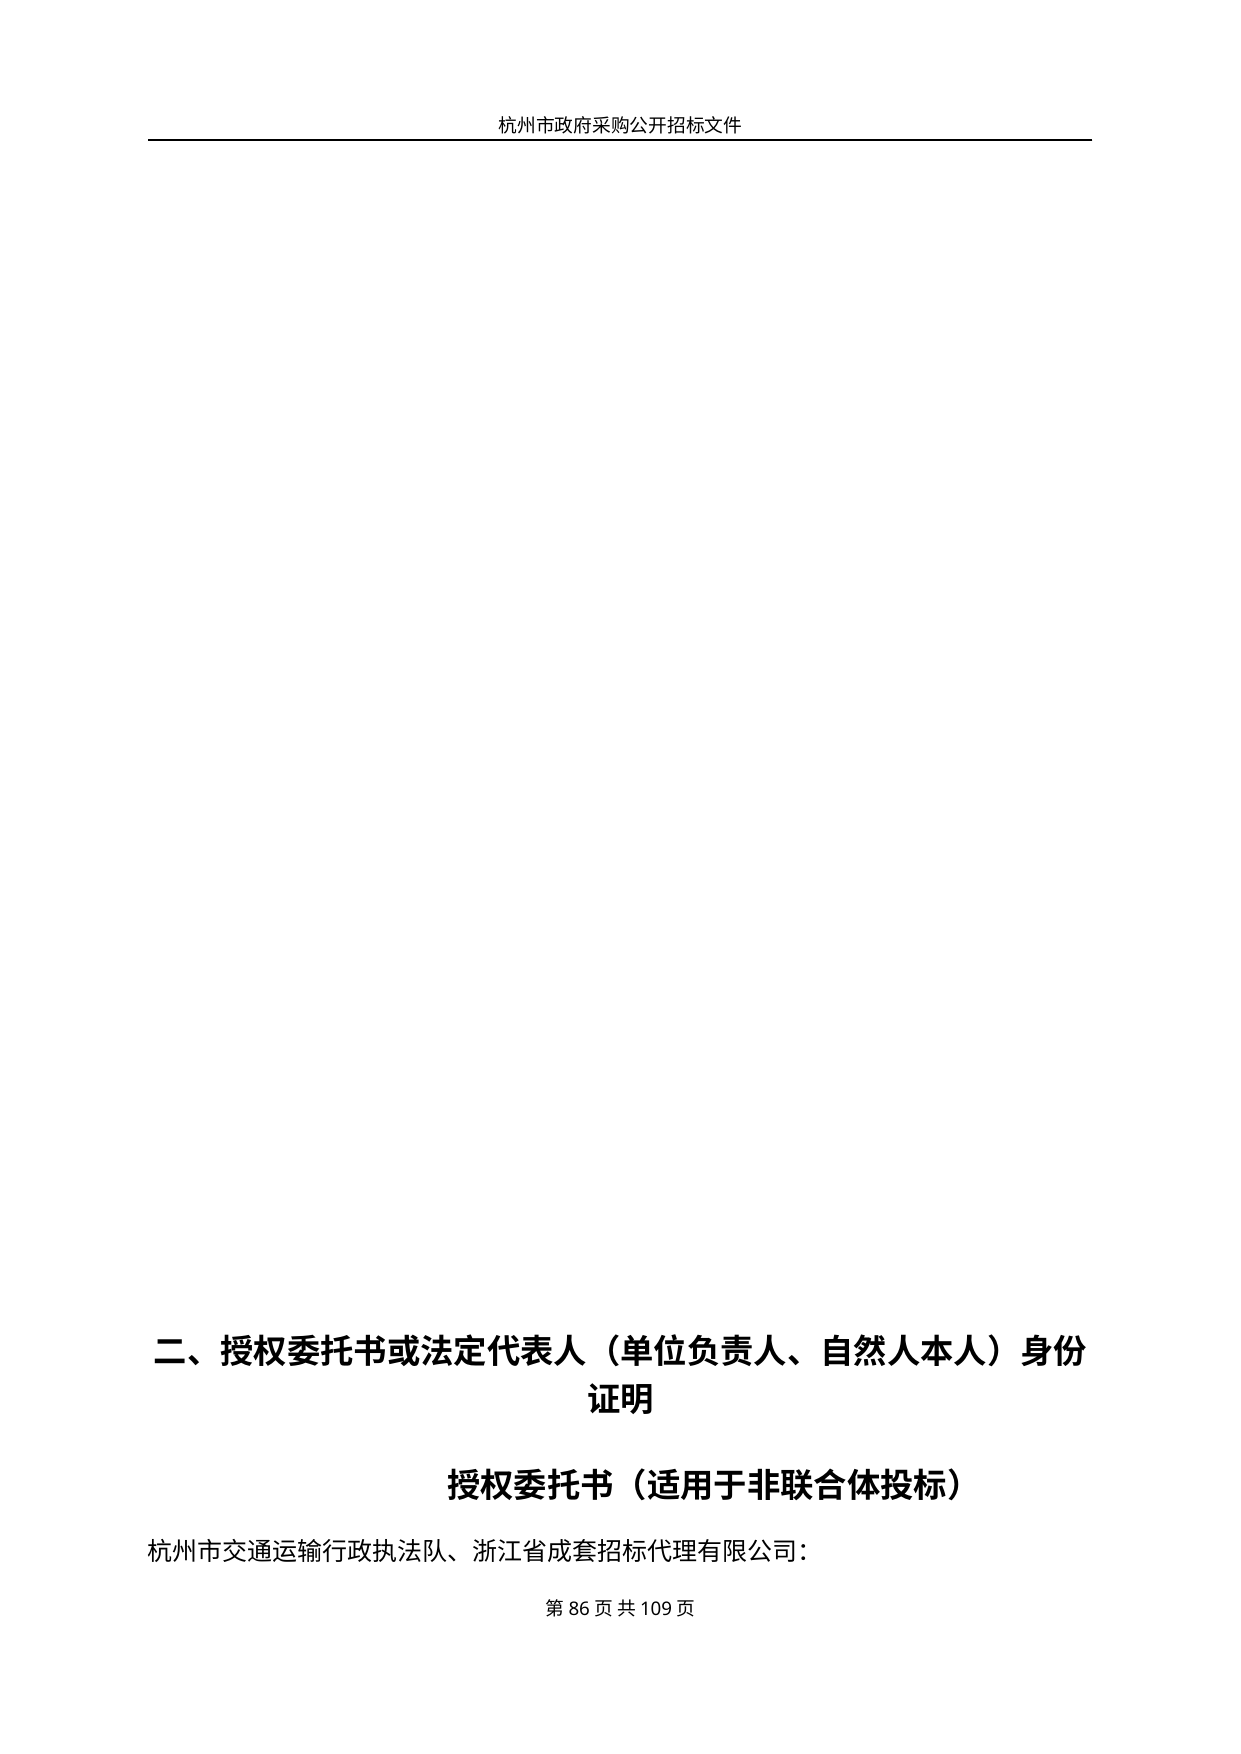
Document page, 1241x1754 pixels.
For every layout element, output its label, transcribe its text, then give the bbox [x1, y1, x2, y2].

text 杭州市交通运输行政执法队、浙江省成套招标代理有限公司： [148, 1531, 1092, 1567]
text 二、授权委托书或法定代表人（单位负责人、自然人本人）身份证明 [148, 1324, 1092, 1421]
text 授权委托书（适用于非联合体投标） [148, 1459, 1092, 1507]
